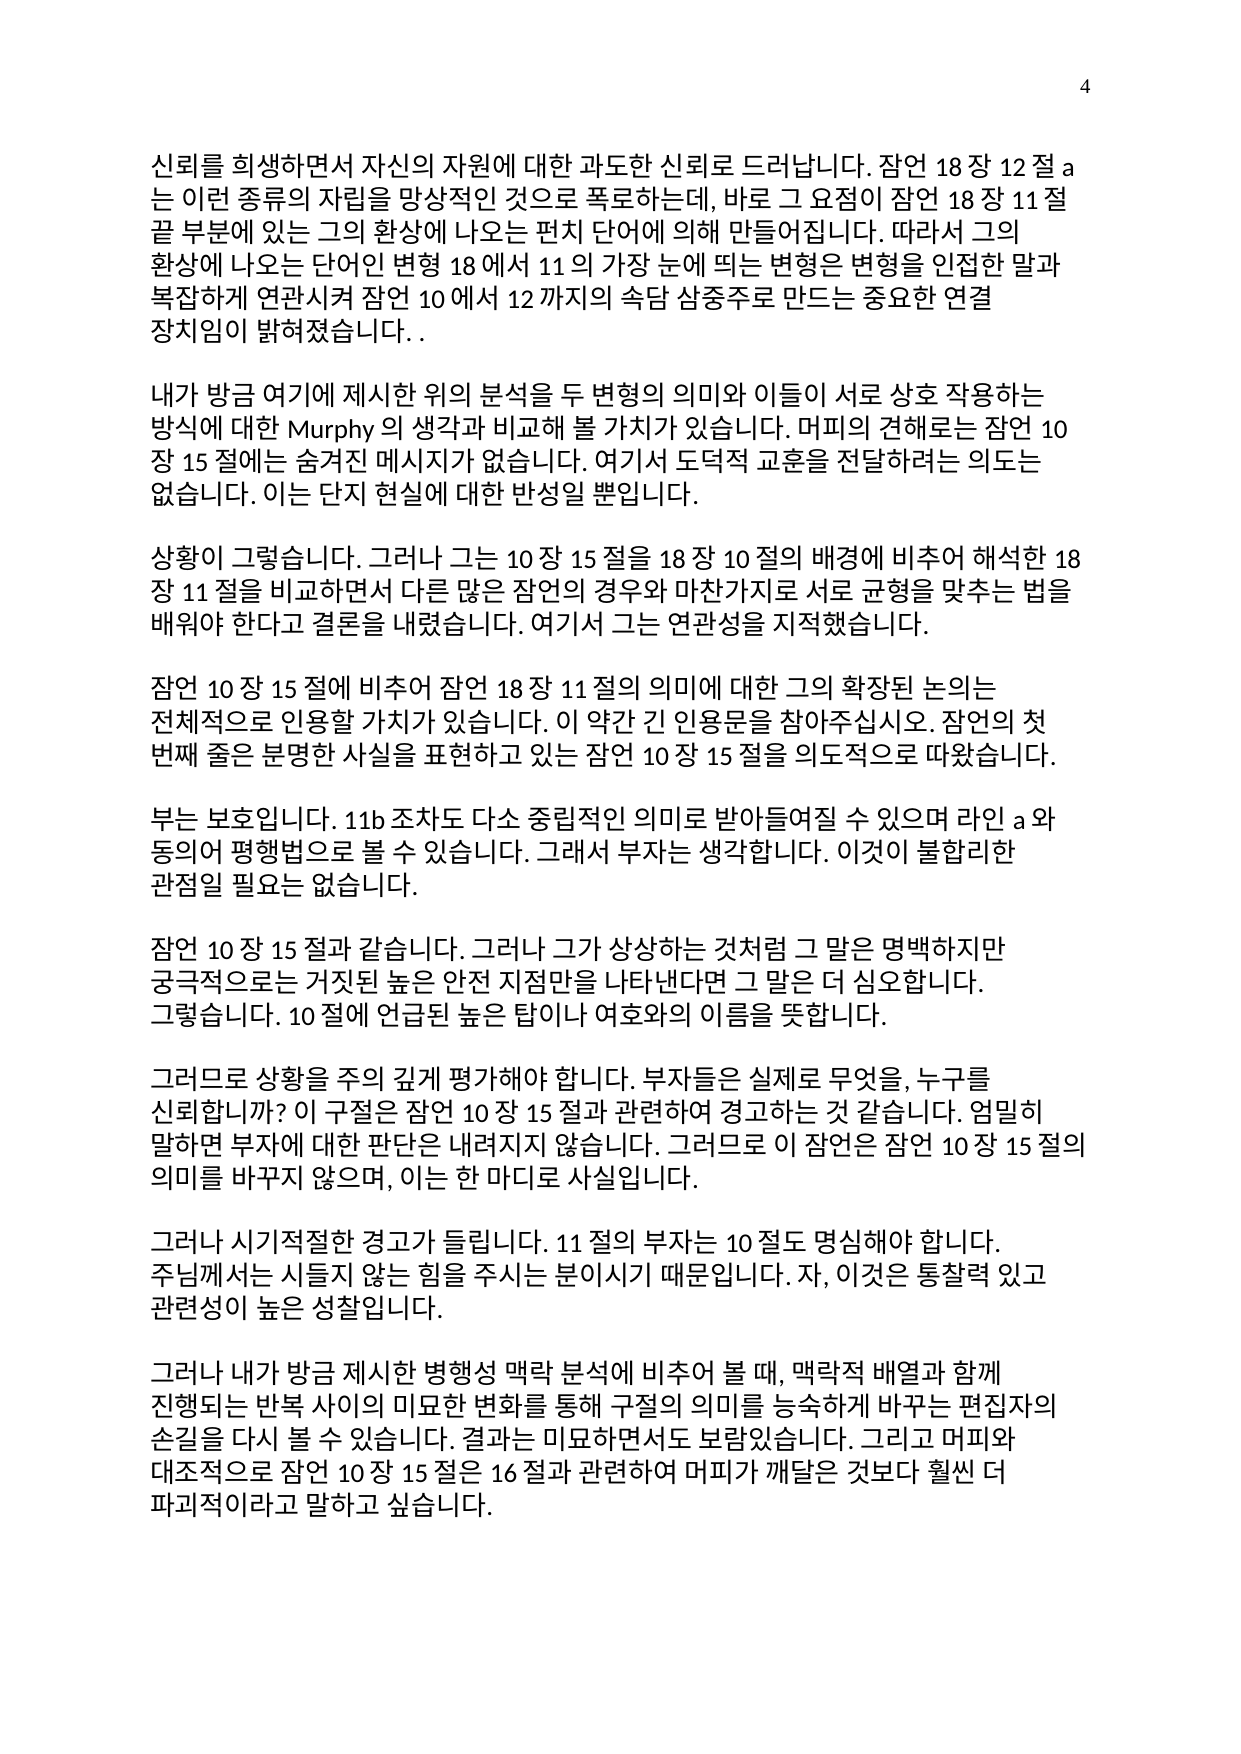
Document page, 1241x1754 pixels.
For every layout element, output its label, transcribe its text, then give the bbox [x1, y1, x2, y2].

text 잠언 10장 15절과 같습니다. 그러나 그가 상상하는 것처럼 그 말은 명백하지만 궁극적으로는 거짓된 높은 안전 지점만을 나타낸다면 그 말은 더 심오합니다. 그렇습니다. 10절에 언급된 높은 탑이나 여호와의 이름을 뜻합니다. [150, 933, 1090, 1032]
text 내가 방금 여기에 제시한 위의 분석을 두 변형의 의미와 이들이 서로 상호 작용하는 방식에 대한 Murphy의 생각과 비교해 볼 가치가 있습니다. 머피의 견해로는 잠언 10장 15절에는 숨겨진 메시지가 없습니다. 여기서 도덕적 교훈을 전달하려는 의도는 없습니다. 이는 단지 현실에 대한 반성일 뿐입니다. [150, 379, 1090, 511]
text 그러나 내가 방금 제시한 병행성 맥락 분석에 비추어 볼 때, 맥락적 배열과 함께 진행되는 반복 사이의 미묘한 변화를 통해 구절의 의미를 능숙하게 바꾸는 편집자의 손길을 다시 볼 수 있습니다. 결과는 미묘하면서도 보람있습니다. 그리고 머피와 대조적으로 잠언 10장 15절은 16절과 관련하여 머피가 깨달은 것보다 훨씬 더 파괴적이라고 말하고 싶습니다. [150, 1357, 1090, 1522]
text 상황이 그렇습니다. 그러나 그는 10장 15절을 18장 10절의 배경에 비추어 해석한 18장 11절을 비교하면서 다른 많은 잠언의 경우와 마찬가지로 서로 균형을 맞추는 법을 배워야 한다고 결론을 내렸습니다. 여기서 그는 연관성을 지적했습니다. [150, 542, 1090, 642]
text 부는 보호입니다. 11b조차도 다소 중립적인 의미로 받아들여질 수 있으며 라인 a와 동의어 평행법으로 볼 수 있습니다. 그래서 부자는 생각합니다. 이것이 불합리한 관점일 필요는 없습니다. [150, 803, 1090, 902]
text 그러므로 상황을 주의 깊게 평가해야 합니다. 부자들은 실제로 무엇을, 누구를 신뢰합니까? 이 구절은 잠언 10장 15절과 관련하여 경고하는 것 같습니다. 엄밀히 말하면 부자에 대한 판단은 내려지지 않습니다. 그러므로 이 잠언은 잠언 10장 15절의 의미를 바꾸지 않으며, 이는 한 마디로 사실입니다. [150, 1063, 1090, 1195]
text 잠언 10장 15절에 비추어 잠언 18장 11절의 의미에 대한 그의 확장된 논의는 전체적으로 인용할 가치가 있습니다. 이 약간 긴 인용문을 참아주십시오. 잠언의 첫 번째 줄은 분명한 사실을 표현하고 있는 잠언 10장 15절을 의도적으로 따왔습니다. [150, 673, 1090, 772]
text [150, 150, 1090, 348]
text 그러나 시기적절한 경고가 들립니다. 11절의 부자는 10절도 명심해야 합니다. 주님께서는 시들지 않는 힘을 주시는 분이시기 때문입니다. 자, 이것은 통찰력 있고 관련성이 높은 성찰입니다. [150, 1227, 1090, 1326]
